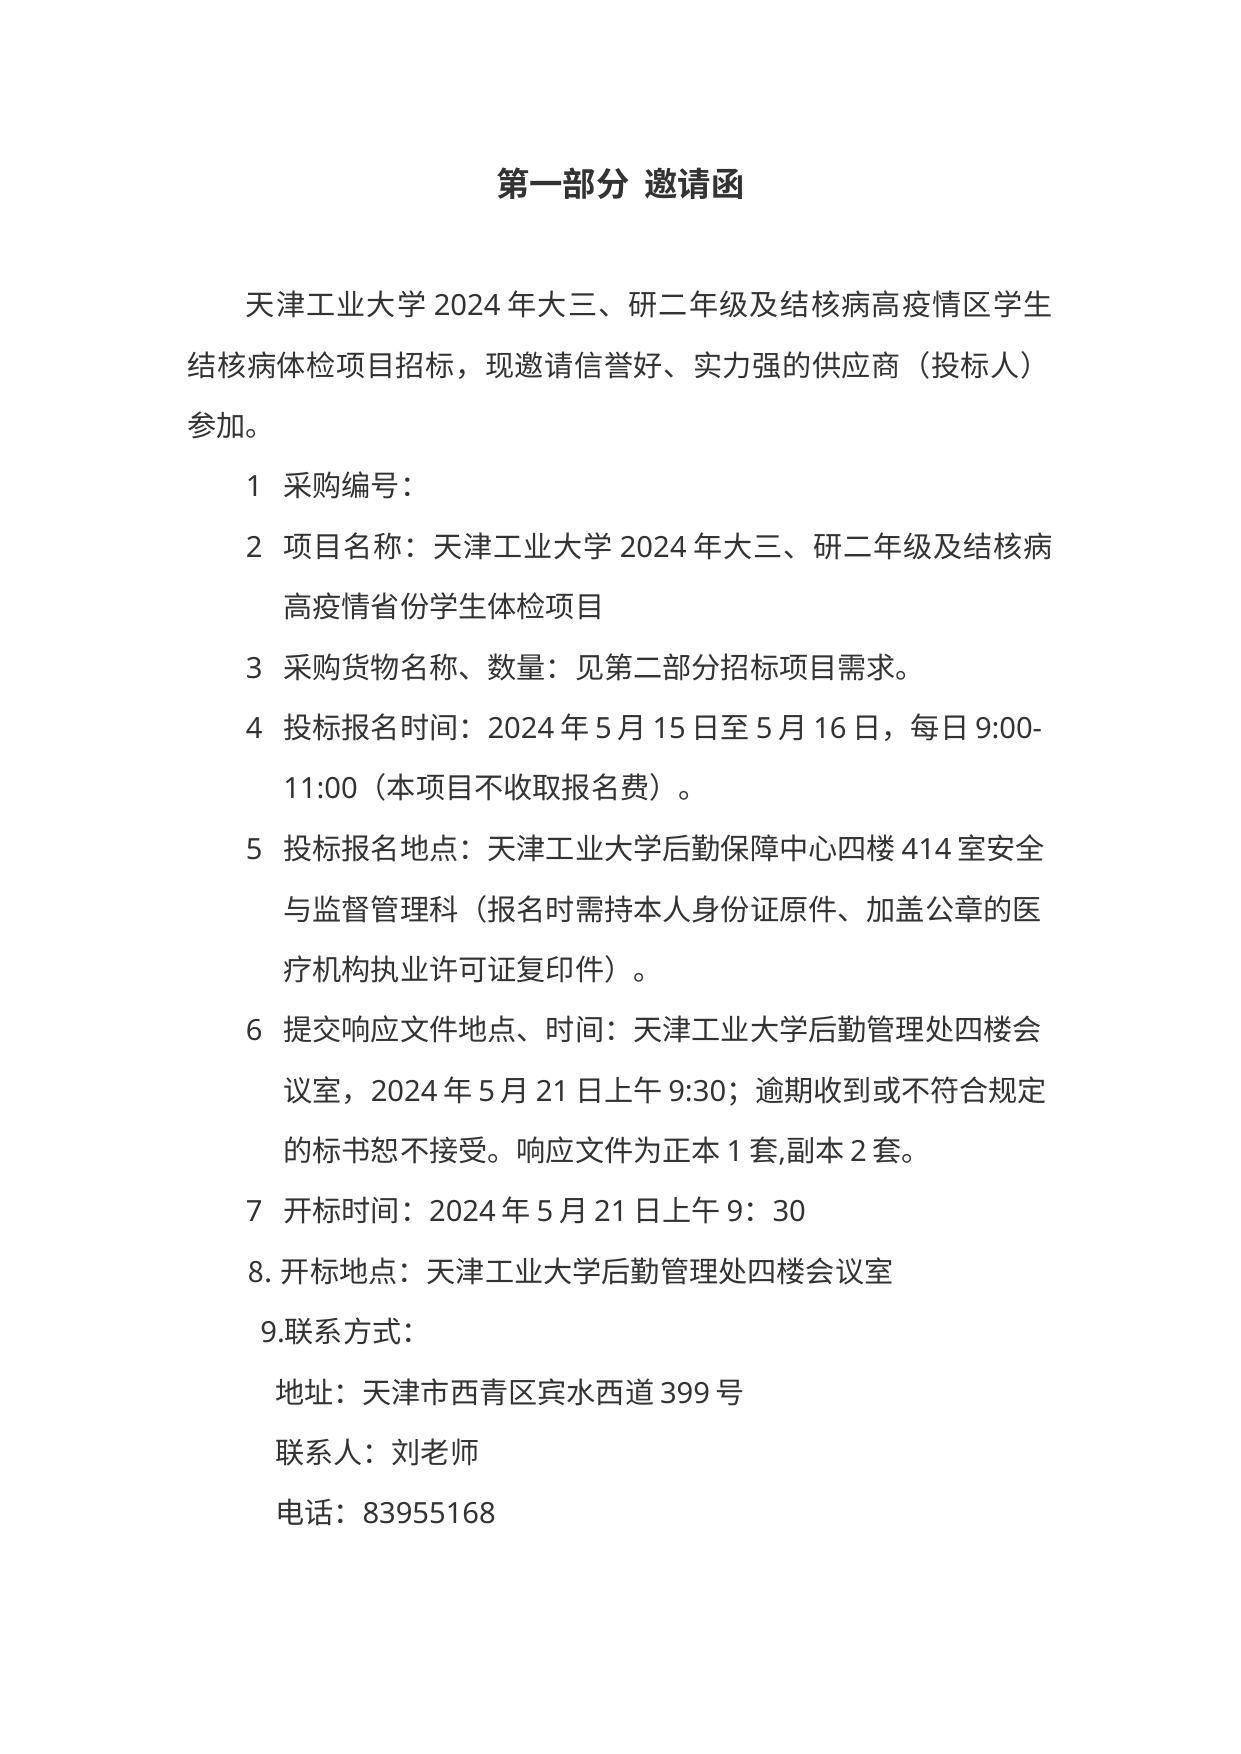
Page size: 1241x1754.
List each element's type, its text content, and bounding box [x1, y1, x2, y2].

list 提交响应文件地点、时间：天津工业大学后勤管理处四楼会议室，2024年5月21日上午9:30；逾期收到或不符合规定的标书恕不接受。响应文件为正本1套,副本2套。 [246, 998, 1053, 1179]
list 采购编号： [246, 454, 1053, 514]
text 9.联系方式： [187, 1300, 1053, 1360]
list 采购货物名称、数量：见第二部分招标项目需求。 [246, 635, 1053, 696]
list 项目名称：天津工业大学2024年大三、研二年级及结核病高疫情省份学生体检项目 [246, 514, 1053, 635]
list 投标报名时间：2024年5月15日至5月16日，每日9:00-11:00（本项目不收取报名费）。 [246, 696, 1053, 817]
text 天津工业大学2024年大三、研二年级及结核病高疫情区学生结核病体检项目招标，现邀请信誉好、实力强的供应商（投标人）参加。 [187, 273, 1053, 454]
list 投标报名地点：天津工业大学后勤保障中心四楼414室安全与监督管理科（报名时需持本人身份证原件、加盖公章的医疗机构执业许可证复印件）。 [246, 817, 1053, 998]
text 联系人：刘老师 [187, 1421, 1053, 1481]
list 开标时间：2024年5月21日上午9：30 [246, 1179, 1053, 1239]
text ⒏开标地点：天津工业大学后勤管理处四楼会议室 [187, 1239, 1053, 1300]
text 地址：天津市西青区宾水西道399号 [187, 1360, 1053, 1421]
text 电话：83955168 [187, 1481, 1053, 1542]
text 第一部分 邀请函 [187, 152, 1053, 212]
